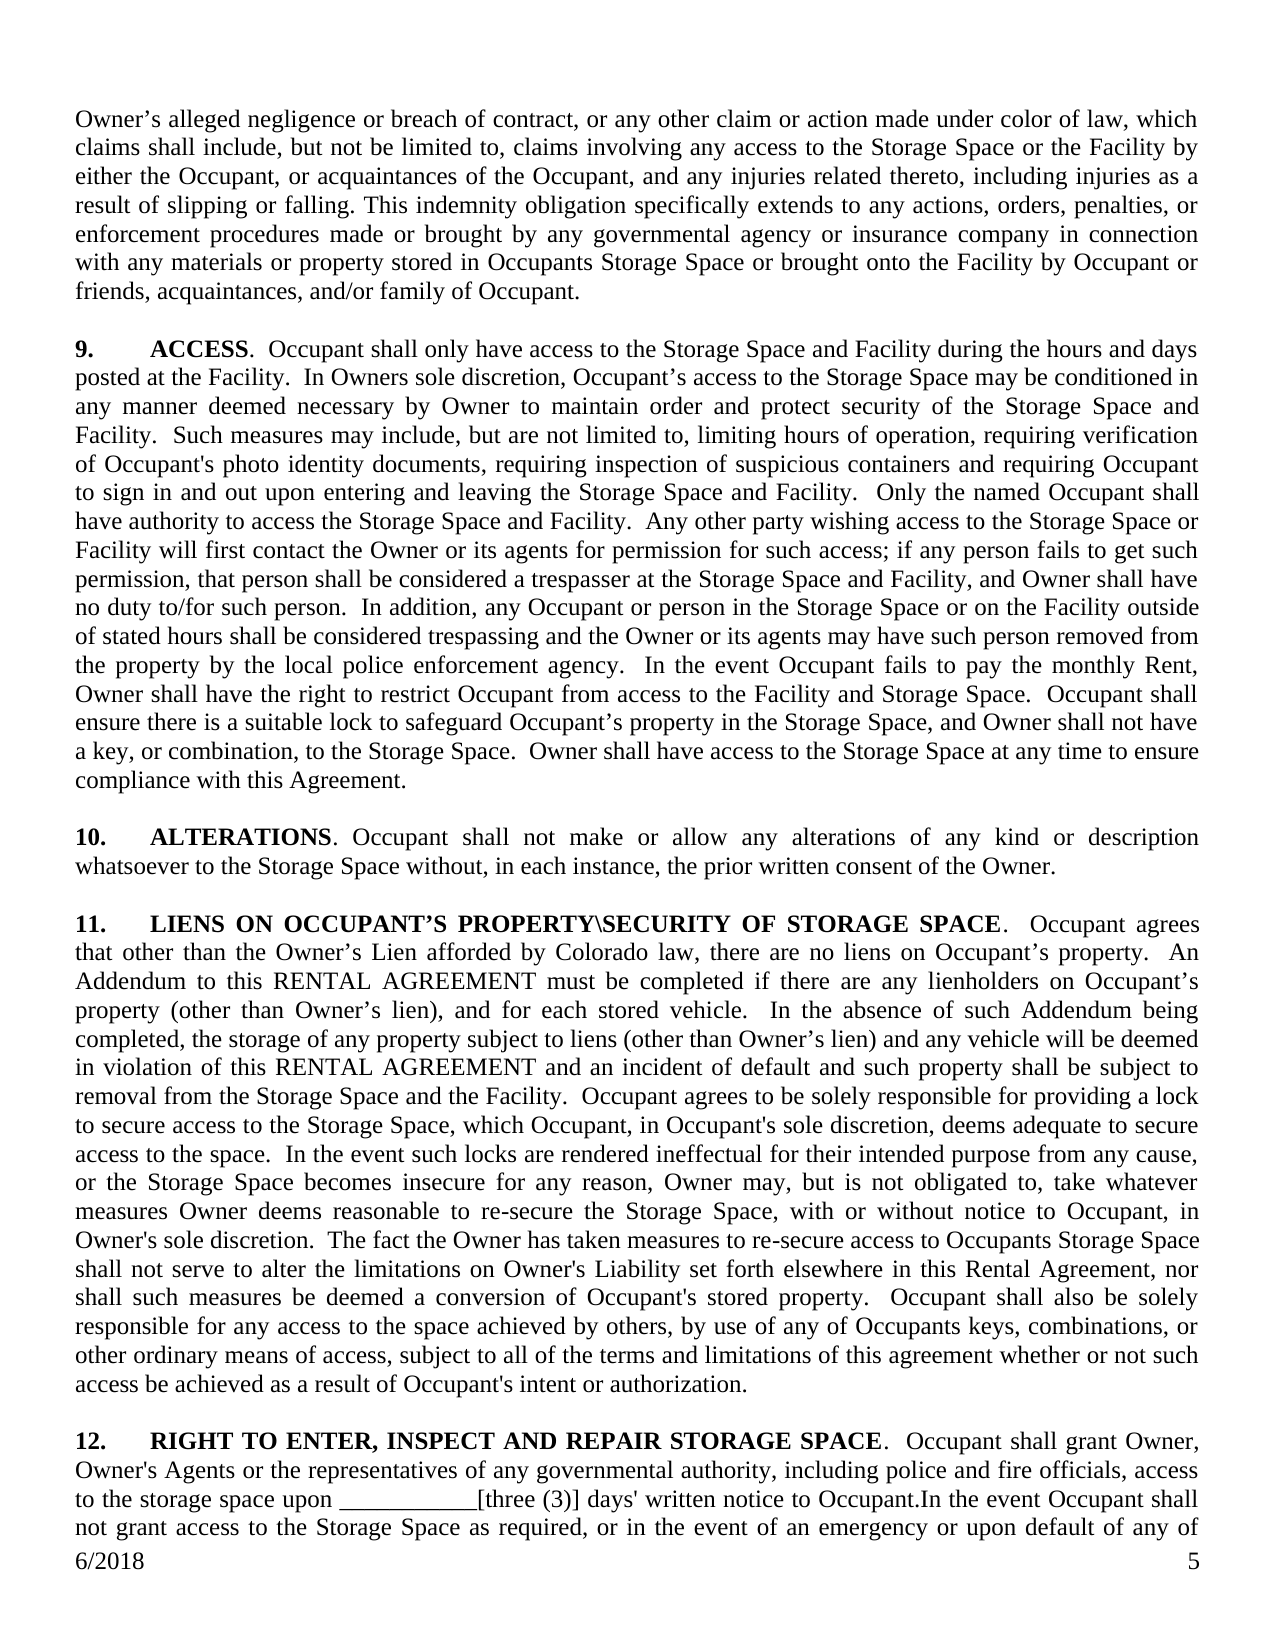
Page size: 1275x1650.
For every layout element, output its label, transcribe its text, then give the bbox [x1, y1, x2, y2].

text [75, 1426, 1200, 1541]
text 10. ALTERATIONS. Occupant shall not make or allow any alterations of any kind or description whatsoever to the Storage Space without, in each instance, the prior written consent of the Owner. [75, 822, 1200, 880]
text 9. ACCESS. Occupant shall only have access to the Storage Space and Facility during the hours and days posted at the Facility. In Owners sole discretion, Occupant’s access to the Storage Space may be conditioned in any manner deemed necessary by Owner to maintain order and protect security of the Storage Space and Facility. Such measures may include, but are not limited to, limiting hours of operation, requiring verification of Occupant's photo identity documents, requiring inspection of suspicious containers and requiring Occupant to sign in and out upon entering and leaving the Storage Space and Facility. Only the named Occupant shall have authority to access the Storage Space and Facility. Any other party wishing access to the Storage Space or Facility will first contact the Owner or its agents for permission for such access; if any person fails to get such permission, that person shall be considered a trespasser at the Storage Space and Facility, and Owner shall have no duty to/for such person. In addition, any Occupant or person in the Storage Space or on the Facility outside of stated hours shall be considered trespassing and the Owner or its agents may have such person removed from the property by the local police enforcement agency. In the event Occupant fails to pay the monthly Rent, Owner shall have the right to restrict Occupant from access to the Facility and Storage Space. Occupant shall ensure there is a suitable lock to safeguard Occupant’s property in the Storage Space, and Owner shall not have a key, or combination, to the Storage Space. Owner shall have access to the Storage Space at any time to ensure compliance with this Agreement. [75, 334, 1200, 794]
text Owner’s alleged negligence or breach of contract, or any other claim or action made under color of law, which claims shall include, but not be limited to, claims involving any access to the Storage Space or the Facility by either the Occupant, or acquaintances of the Occupant, and any injuries related thereto, including injuries as a result of slipping or falling. This indemnity obligation specifically extends to any actions, orders, penalties, or enforcement procedures made or brought by any governmental agency or insurance company in connection with any materials or property stored in Occupants Storage Space or brought onto the Facility by Occupant or friends, acquaintances, and/or family of Occupant. [75, 104, 1200, 305]
text 11. LIENS ON OCCUPANT’S PROPERTY\SECURITY OF STORAGE SPACE. Occupant agrees that other than the Owner’s Lien afforded by Colorado law, there are no liens on Occupant’s property. An Addendum to this RENTAL AGREEMENT must be completed if there are any lienholders on Occupant’s property (other than Owner’s lien), and for each stored vehicle. In the absence of such Addendum being completed, the storage of any property subject to liens (other than Owner’s lien) and any vehicle will be deemed in violation of this RENTAL AGREEMENT and an incident of default and such property shall be subject to removal from the Storage Space and the Facility. Occupant agrees to be solely responsible for providing a lock to secure access to the Storage Space, which Occupant, in Occupant's sole discretion, deems adequate to secure access to the space. In the event such locks are rendered ineffectual for their intended purpose from any cause, or the Storage Space becomes insecure for any reason, Owner may, but is not obligated to, take whatever measures Owner deems reasonable to re-secure the Storage Space, with or without notice to Occupant, in Owner's sole discretion. The fact the Owner has taken measures to re-secure access to Occupants Storage Space shall not serve to alter the limitations on Owner's Liability set forth elsewhere in this Rental Agreement, nor shall such measures be deemed a conversion of Occupant's stored property. Occupant shall also be solely responsible for any access to the space achieved by others, by use of any of Occupants keys, combinations, or other ordinary means of access, subject to all of the terms and limitations of this agreement whether or not such access be achieved as a result of Occupant's intent or authorization. [75, 909, 1200, 1397]
